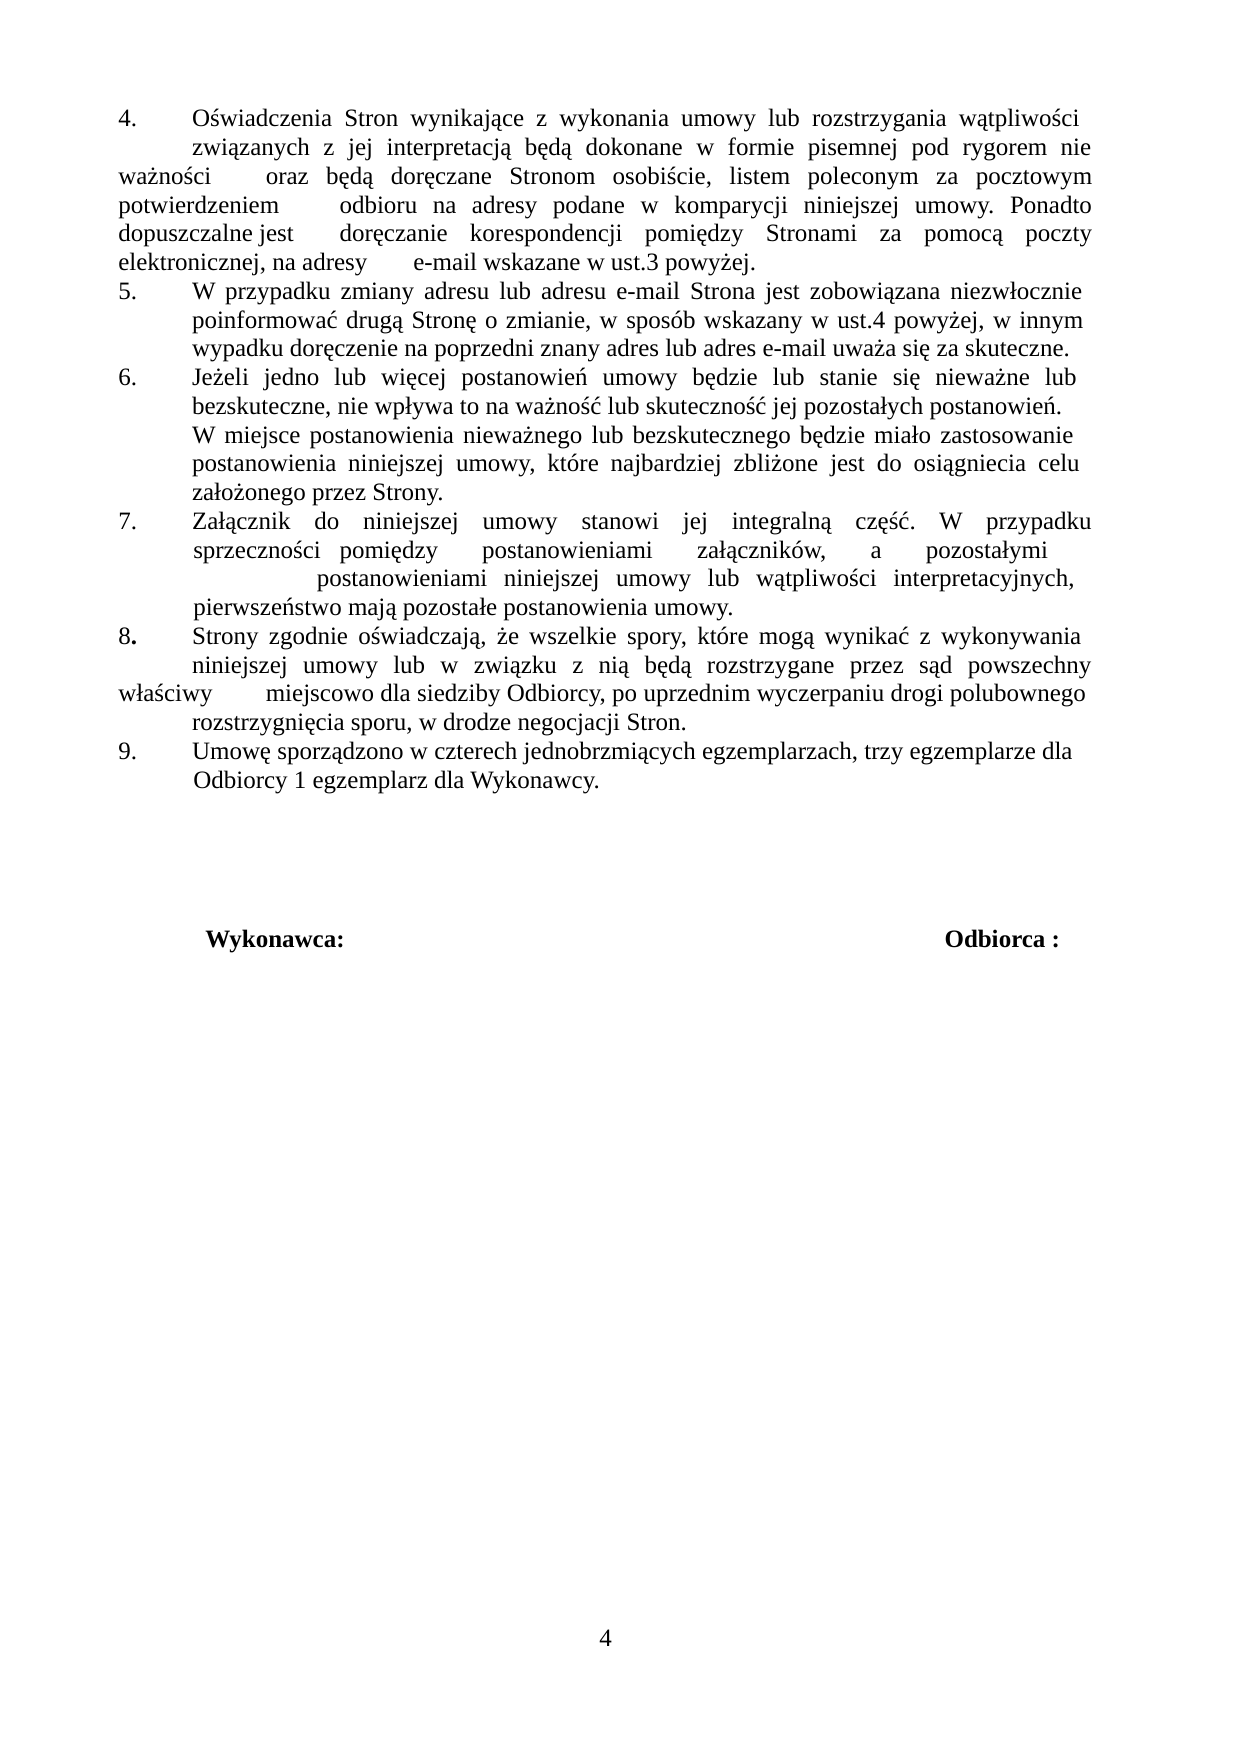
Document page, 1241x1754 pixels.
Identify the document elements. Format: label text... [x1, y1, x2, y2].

text Wykonawca: Odbiorca : [118, 924, 1093, 953]
text 8. Strony zgodnie oświadczają, że wszelkie spory, które mogą wynikać z wykonywania niniejszej umowy lub w związku z nią będą rozstrzygane przez sąd powszechny właściwy miejscowo dla siedziby Odbiorcy, po uprzednim wyczerpaniu drogi polubownego rozstrzygnięcia sporu, w drodze negocjacji Stron. [118, 621, 1093, 736]
text 9. Umowę sporządzono w czterech jednobrzmiących egzemplarzach, trzy egzemplarze dla Odbiorcy 1 egzemplarz dla Wykonawcy. [118, 736, 1093, 793]
text 6. Jeżeli jedno lub więcej postanowień umowy będzie lub stanie się nieważne lub bezskuteczne, nie wpływa to na ważność lub skuteczność jej pozostałych postanowień. [118, 362, 1093, 420]
text 7. Załącznik do niniejszej umowy stanowi jej integralną część. W przypadku sprzeczności pomiędzy postanowieniami załączników, a pozostałymi postanowieniami niniejszej umowy lub wątpliwości interpretacyjnych, pierwszeństwo mają pozostałe postanowienia umowy. [118, 506, 1093, 621]
text W miejsce postanowienia nieważnego lub bezskutecznego będzie miało zastosowanie postanowienia niniejszej umowy, które najbardziej zbliżone jest do osiągniecia celu założonego przez Strony. [118, 420, 1093, 506]
text 5. W przypadku zmiany adresu lub adresu e-mail Strona jest zobowiązana niezwłocznie poinformować drugą Stronę o zmianie, w sposób wskazany w ust.4 powyżej, w innym wypadku doręczenie na poprzedni znany adres lub adres e-mail uważa się za skuteczne. [118, 276, 1093, 362]
text 4. Oświadczenia Stron wynikające z wykonania umowy lub rozstrzygania wątpliwości związanych z jej interpretacją będą dokonane w formie pisemnej pod rygorem nie ważności oraz będą doręczane Stronom osobiście, listem poleconym za pocztowym potwierdzeniem odbioru na adresy podane w komparycji niniejszej umowy. Ponadto dopuszczalne jest doręczanie korespondencji pomiędzy Stronami za pomocą poczty elektronicznej, na adresy e-mail wskazane w ust.3 powyżej. [118, 103, 1093, 276]
